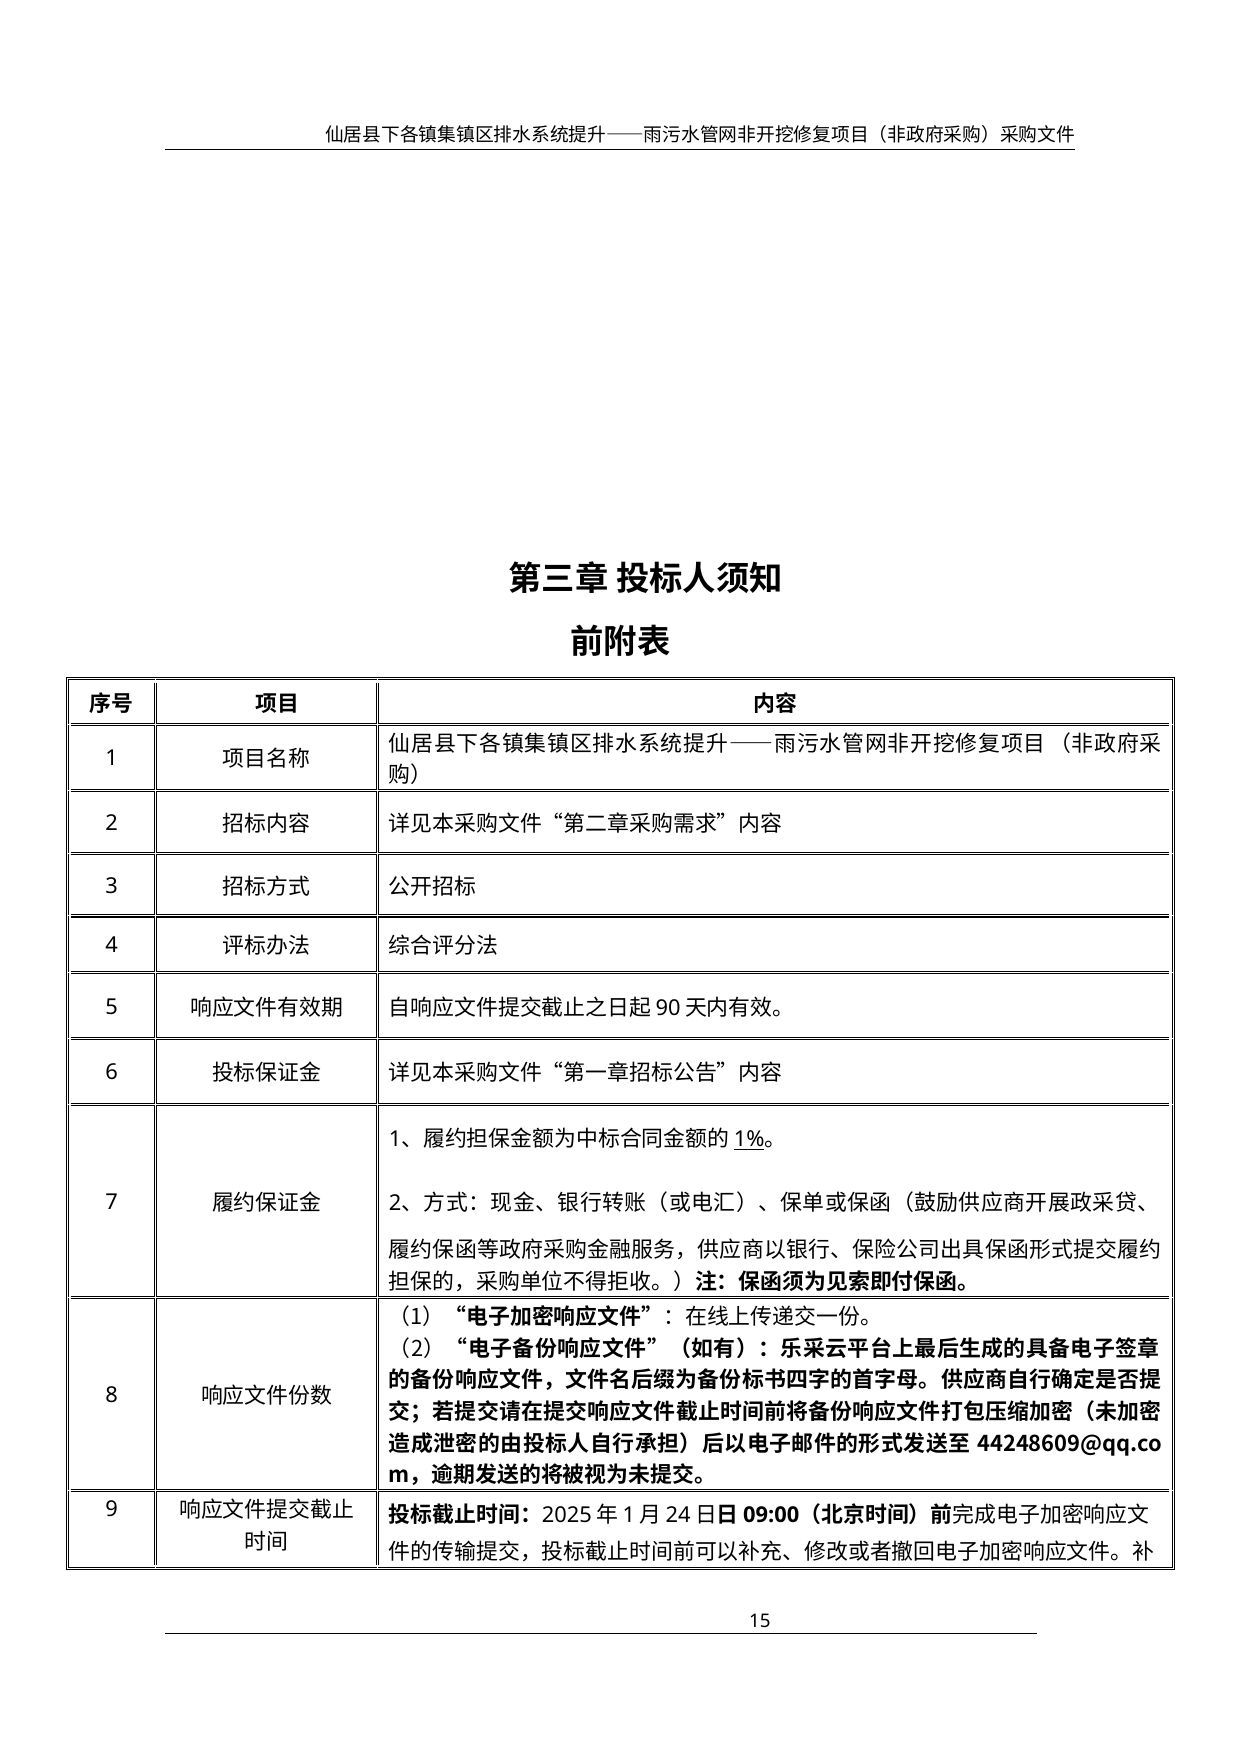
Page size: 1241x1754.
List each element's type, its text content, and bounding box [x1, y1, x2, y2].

table_cell （1）“电子加密响应文件”：在线上传递交一份。 （2）“电子备份响应文件”（如有）：乐采云平台上最后生成的具备电子签章的备份响应文件，文件名后缀为备份标书四字的首字母。供应商自行确定是否提交；若提交请在提交响应文件截止时间前将备份响应文件打包压缩加密（未加密造成泄密的由投标人自行承担）后以电子邮件的形式发送至44248609@qq.com，逾期发送的将被视为未提交。 [379, 1296, 1172, 1489]
table_header 内容 [377, 680, 1172, 722]
table_cell 8 [69, 1296, 154, 1489]
table_cell 9 [67, 1489, 156, 1567]
table_header 项目 [156, 680, 377, 722]
table_cell 4 [67, 914, 156, 971]
table_cell 综合评分法 [377, 914, 1173, 971]
table_cell 仙居县下各镇集镇区排水系统提升——雨污水管网非开挖修复项目（非政府采购） [379, 723, 1172, 789]
table_cell 响应文件份数 [157, 1299, 376, 1489]
text 第三章 投标人须知 [165, 552, 1075, 600]
table_cell 招标方式 [157, 855, 376, 914]
text 前附表 [165, 615, 1075, 663]
table_cell 自响应文件提交截止之日起90天内有效。 [377, 971, 1173, 1037]
table_cell 2 [67, 789, 156, 852]
table_cell 1、履约担保金额为中标合同金额的1%。 2、方式：现金、银行转账（或电汇）、保单或保函（鼓励供应商开展政采贷、履约保函等政府采购金融服务，供应商以银行、保险公司出具保函形式提交履约担保的，采购单位不得拒收。）注：保函须为见索即付保函。 [379, 1103, 1172, 1296]
table_cell 项目名称 [157, 726, 376, 789]
table_cell 详见本采购文件“第二章采购需求”内容 [377, 789, 1173, 852]
table_cell 响应文件有效期 [157, 974, 376, 1037]
table_cell 投标保证金 [157, 1040, 376, 1103]
table_cell 详见本采购文件“第一章招标公告”内容 [379, 1037, 1172, 1103]
table_cell 履约保证金 [157, 1106, 376, 1296]
table_cell 公开招标 [377, 852, 1173, 914]
table_cell 7 [69, 1103, 154, 1296]
table_cell 评标办法 [157, 918, 376, 971]
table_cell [377, 1489, 1173, 1567]
table_cell 3 [67, 852, 156, 914]
table_cell 6 [69, 1037, 154, 1103]
table_cell 5 [67, 971, 156, 1037]
table_cell 招标内容 [157, 792, 376, 852]
table_header 序号 [67, 678, 156, 722]
table_cell 响应文件提交截止 时间 [156, 1492, 377, 1567]
table_cell 1 [69, 723, 154, 789]
